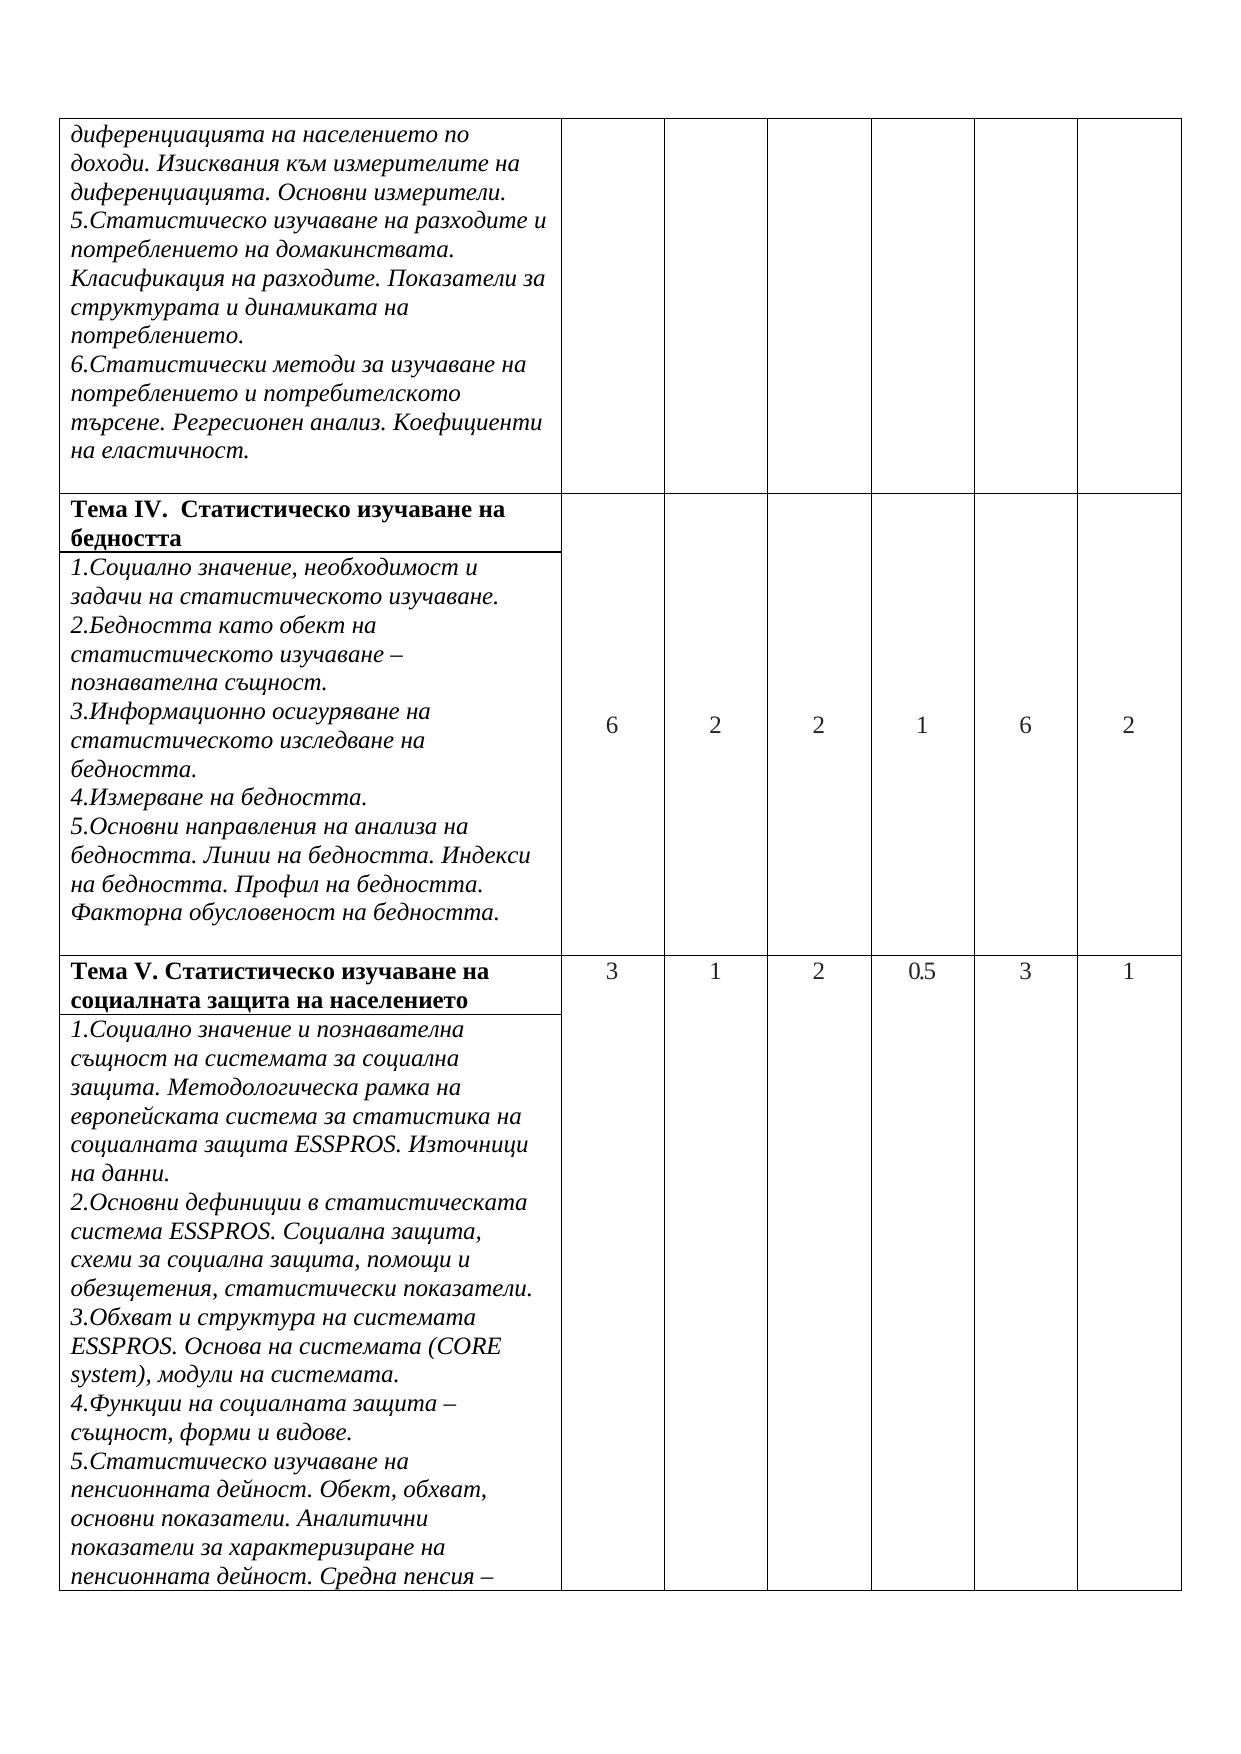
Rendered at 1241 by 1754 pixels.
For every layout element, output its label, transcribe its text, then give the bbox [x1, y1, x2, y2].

table_cell 2 [665, 494, 767, 955]
table_cell 1.Социално значение, необходимост и задачи на статистическото изучаване. 2.Бедността като обект на статистическото изучаване – познавателна същност. 3.Информационно осигуряване на статистическото изследване на бедността. 4.Измерване на бедността. 5.Основни направления на анализа на бедността. Линии на бедността. Индекси на бедността. Профил на бедността. Факторна обусловеност на бедността. [60, 553, 561, 955]
table_cell 6 [562, 494, 664, 955]
table_cell 6 [975, 494, 1077, 955]
table_cell 3 [562, 956, 664, 1589]
table_cell 0.5 [872, 956, 974, 1589]
table_cell 2 [768, 494, 871, 955]
table_cell 1 [1078, 956, 1181, 1589]
table_cell 2 [768, 956, 871, 1589]
table_cell Тема IV. Статистическо изучаване на бедността [60, 494, 561, 551]
table_cell 1 [872, 494, 974, 955]
table_cell Тема V. Статистическо изучаване на социалната защита на населението [60, 956, 561, 1013]
table_cell 3 [975, 956, 1077, 1589]
table_cell 1 [665, 956, 767, 1589]
table_cell 2 [1078, 494, 1181, 955]
